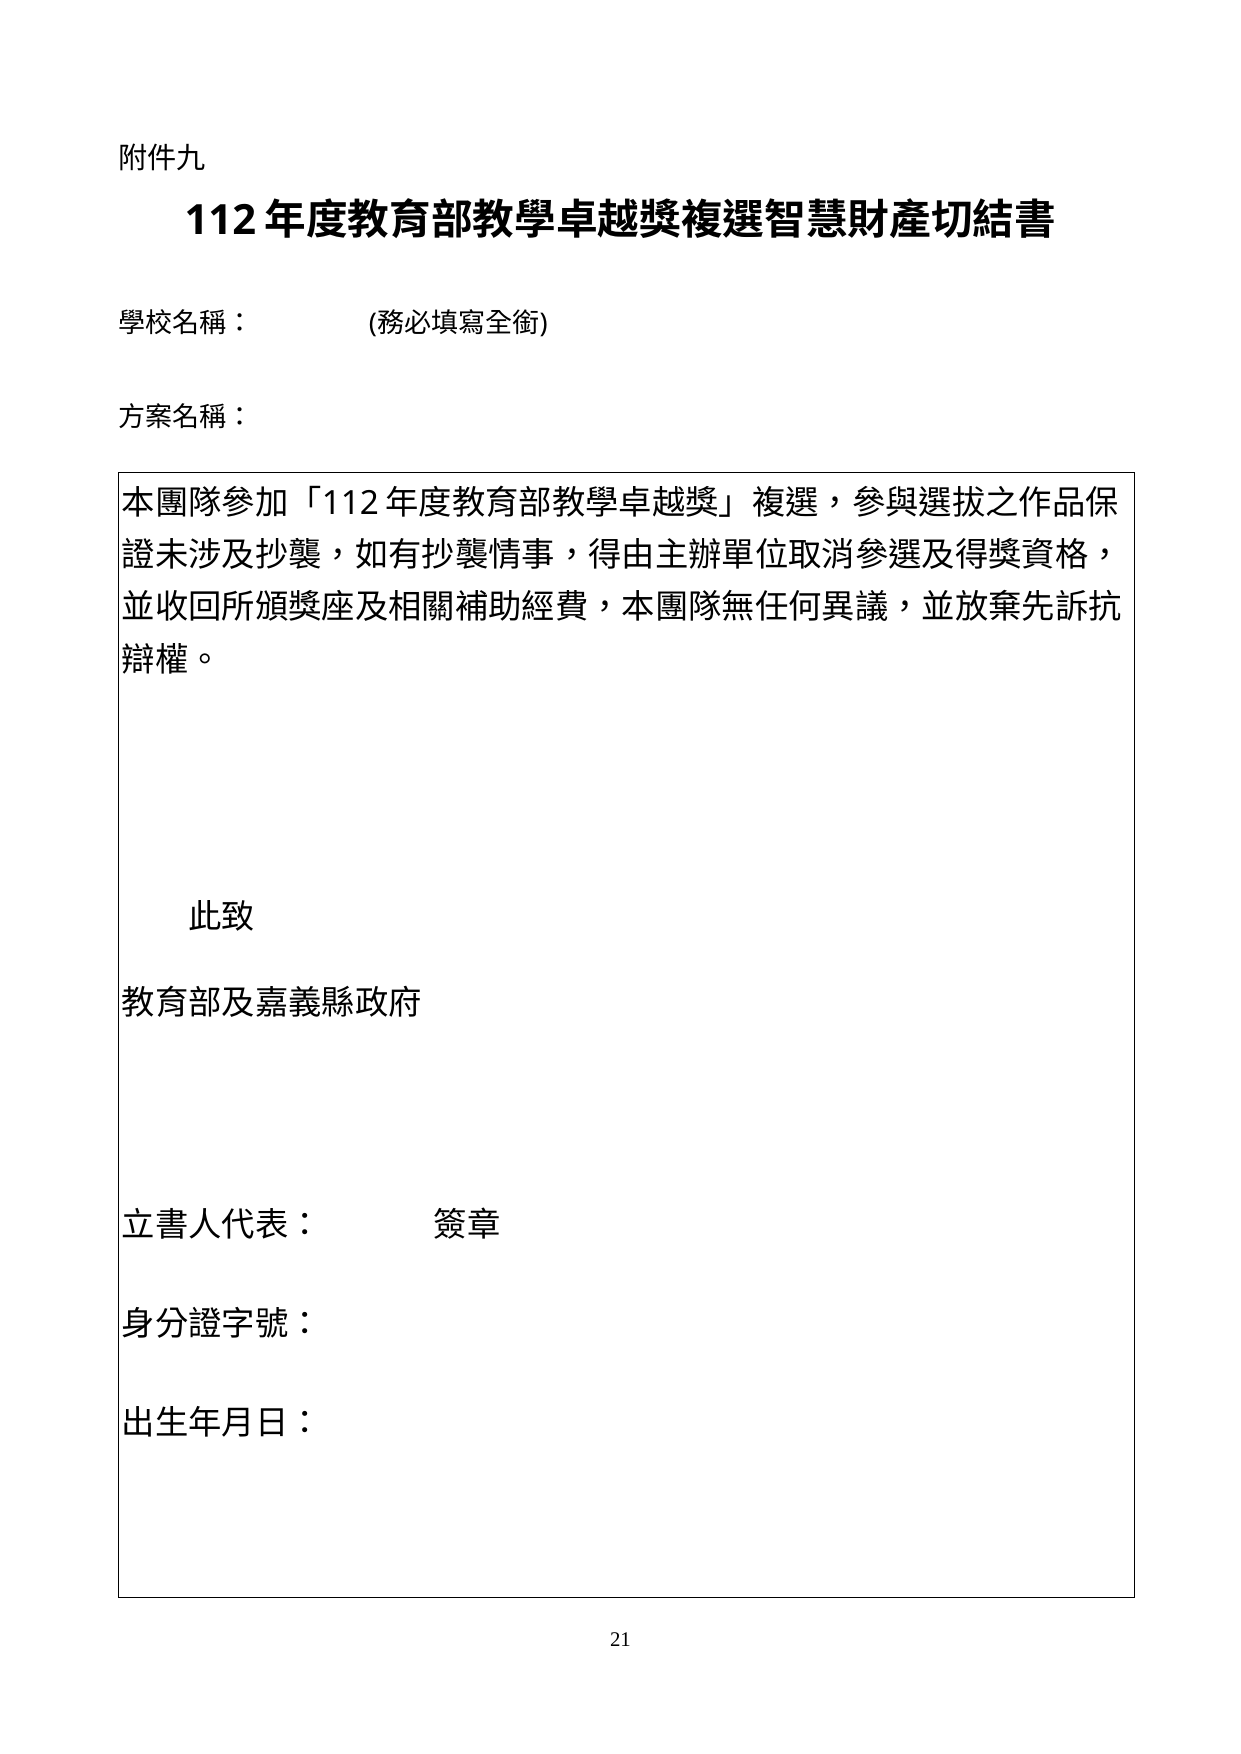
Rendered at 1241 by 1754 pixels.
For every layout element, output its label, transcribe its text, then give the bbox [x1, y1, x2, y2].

text 112年度教育部教學卓越獎複選智慧財產切結書 [118, 193, 1122, 245]
table_header 本團隊參加「112年度教育部教學卓越獎」複選，參與選拔之作品保證未涉及抄襲，如有抄襲情事，得由主辦單位取消參選及得獎資格，並收回所頒獎座及相關補助經費，本團隊無任何異議，並放棄先訴抗辯權。 此致 教育部及嘉義縣政府 立書人代表： 簽章 身分證字號： 出生年月日： [119, 473, 1134, 1597]
text 附件九 [118, 118, 1122, 193]
text 方案名稱： [118, 377, 1122, 452]
text 學校名稱： (務必填寫全銜) [118, 283, 1122, 358]
